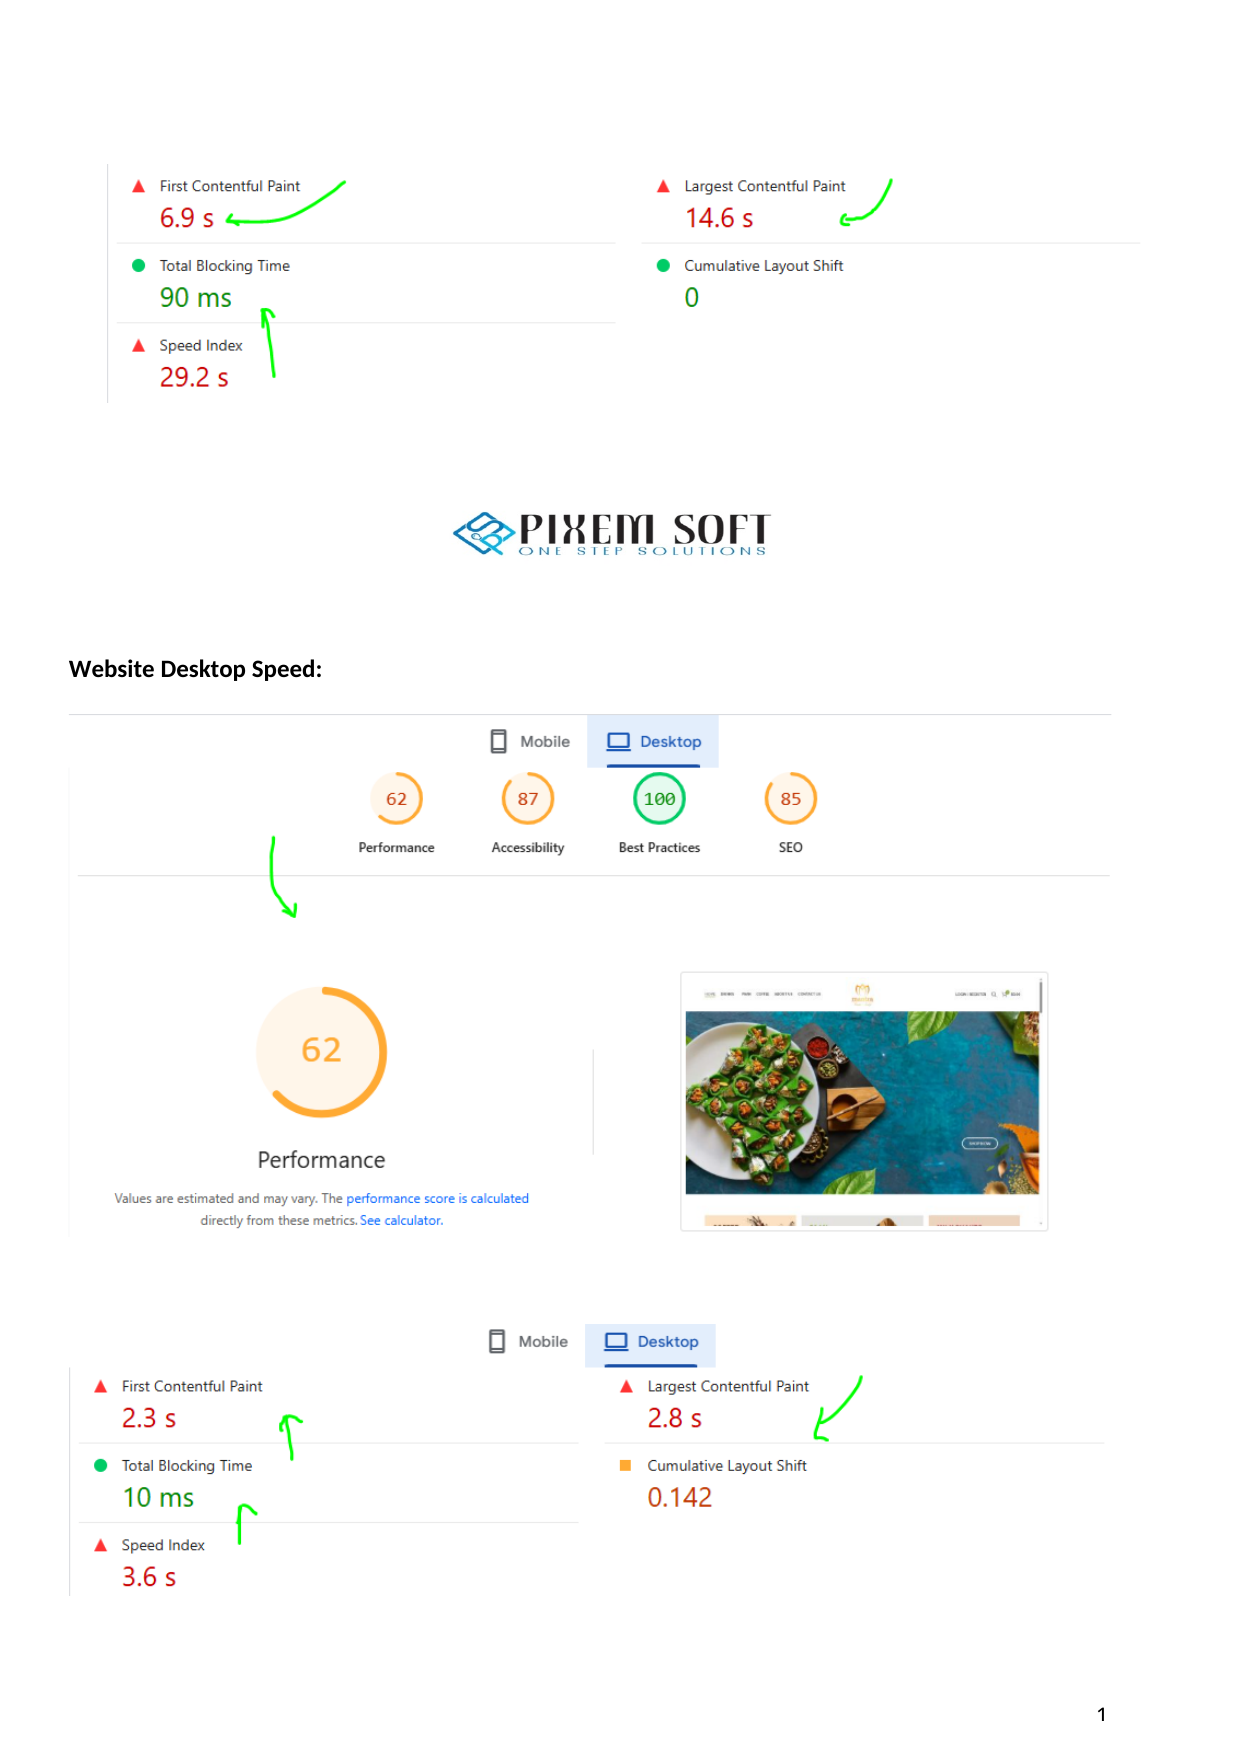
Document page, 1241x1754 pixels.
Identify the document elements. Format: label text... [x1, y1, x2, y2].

picture [68, 1324, 1112, 1596]
picture [364, 435, 895, 642]
picture [68, 714, 1112, 1237]
text Website Desktop Speed: [69, 653, 1111, 684]
picture [106, 164, 1149, 403]
